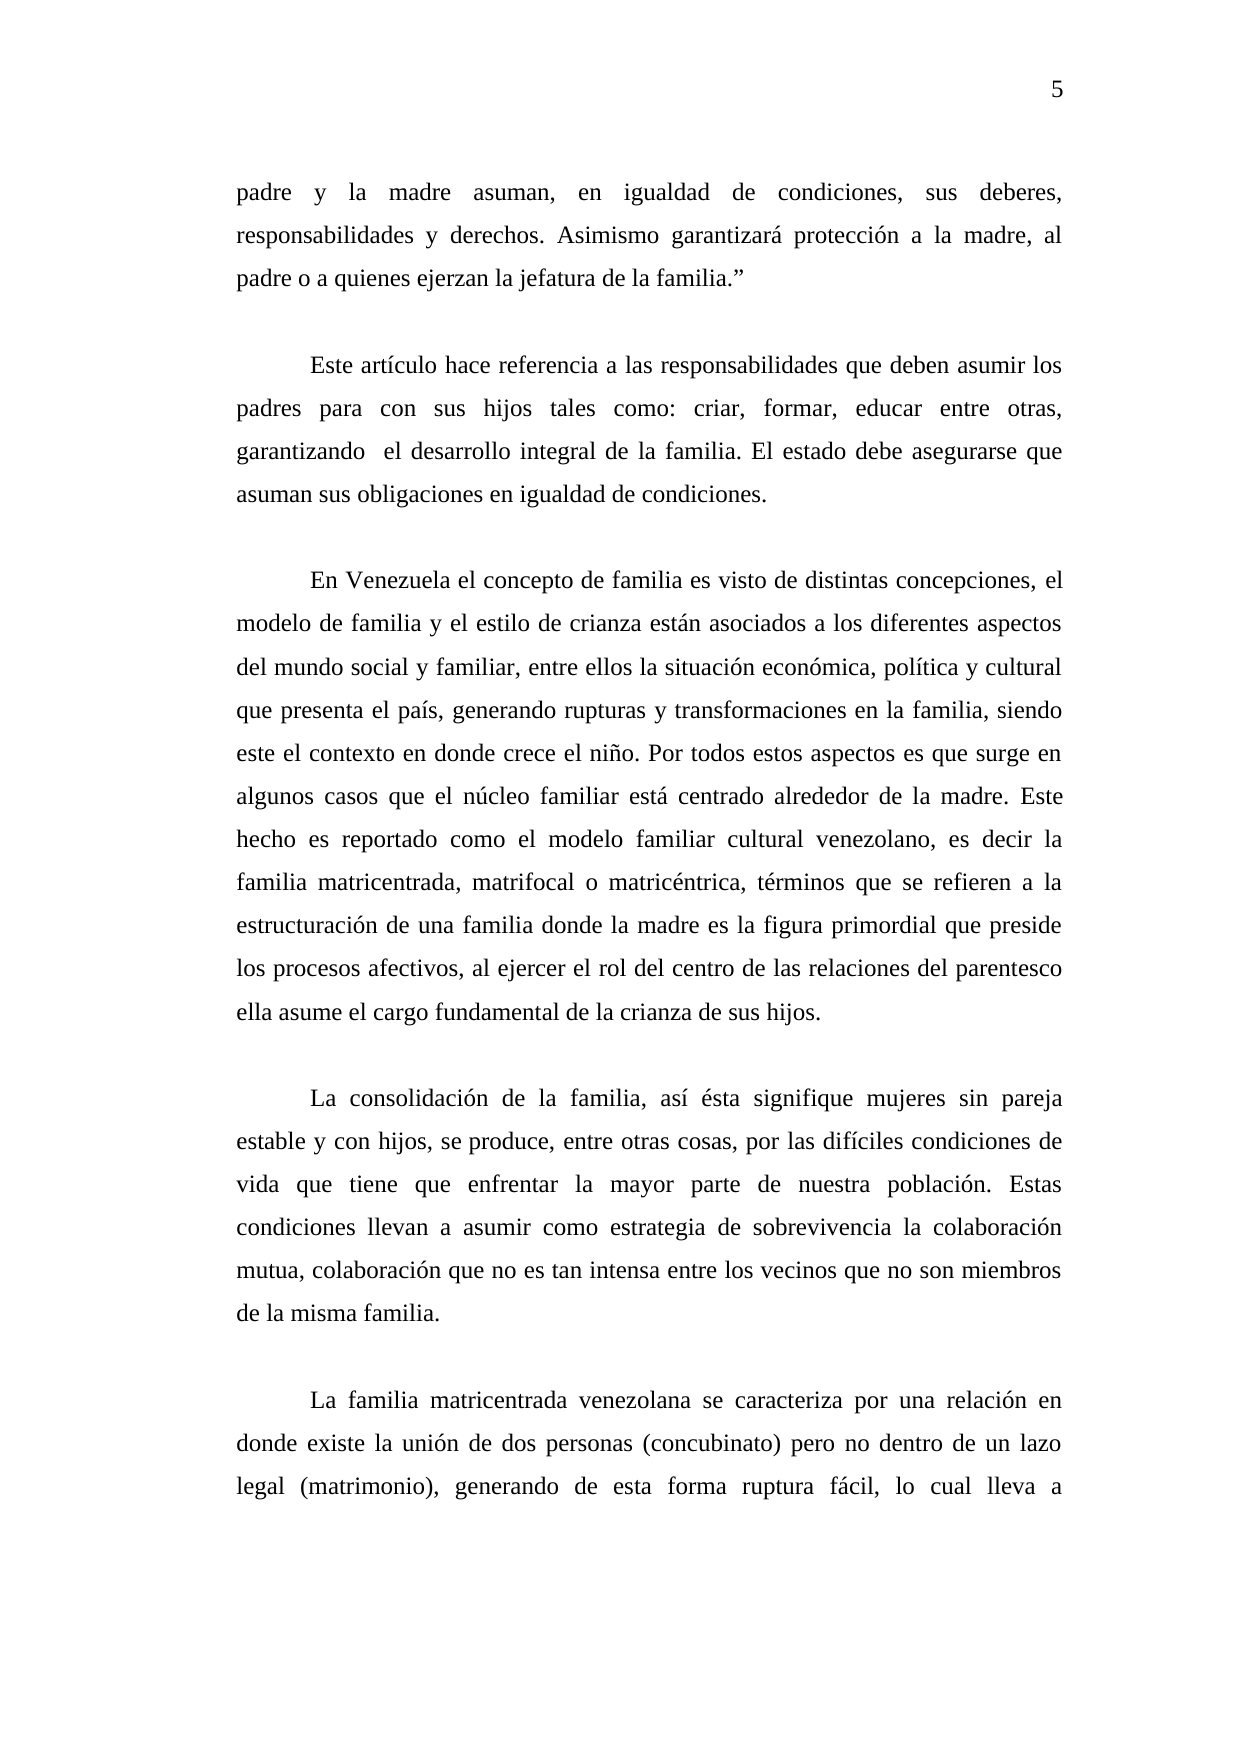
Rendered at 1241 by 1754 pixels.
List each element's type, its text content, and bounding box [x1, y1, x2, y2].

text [236, 1385, 1063, 1500]
text Este artículo hace referencia a las responsabilidades que deben asumir los padres para con sus hijos tales como: criar, formar, educar entre otras, garantizando el desarrollo integral de la familia. El estado debe asegurarse que asuman sus obligaciones en igualdad de condiciones. [236, 350, 1063, 508]
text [236, 177, 1063, 292]
text En Venezuela el concepto de familia es visto de distintas concepciones, el modelo de familia y el estilo de crianza están asociados a los diferentes aspectos del mundo social y familiar, entre ellos la situación económica, política y cultural que presenta el país, generando rupturas y transformaciones en la familia, siendo este el contexto en donde crece el niño. Por todos estos aspectos es que surge en algunos casos que el núcleo familiar está centrado alrededor de la madre. Este hecho es reportado como el modelo familiar cultural venezolano, es decir la familia matricentrada, matrifocal o matricéntrica, términos que se refieren a la estructuración de una familia donde la madre es la figura primordial que preside los procesos afectivos, al ejercer el rol del centro de las relaciones del parentesco ella asume el cargo fundamental de la crianza de sus hijos. [236, 565, 1063, 1025]
text La consolidación de la familia, así ésta signifique mujeres sin pareja estable y con hijos, se produce, entre otras cosas, por las difíciles condiciones de vida que tiene que enfrentar la mayor parte de nuestra población. Estas condiciones llevan a asumir como estrategia de sobrevivencia la colaboración mutua, colaboración que no es tan intensa entre los vecinos que no son miembros de la misma familia. [236, 1083, 1063, 1327]
